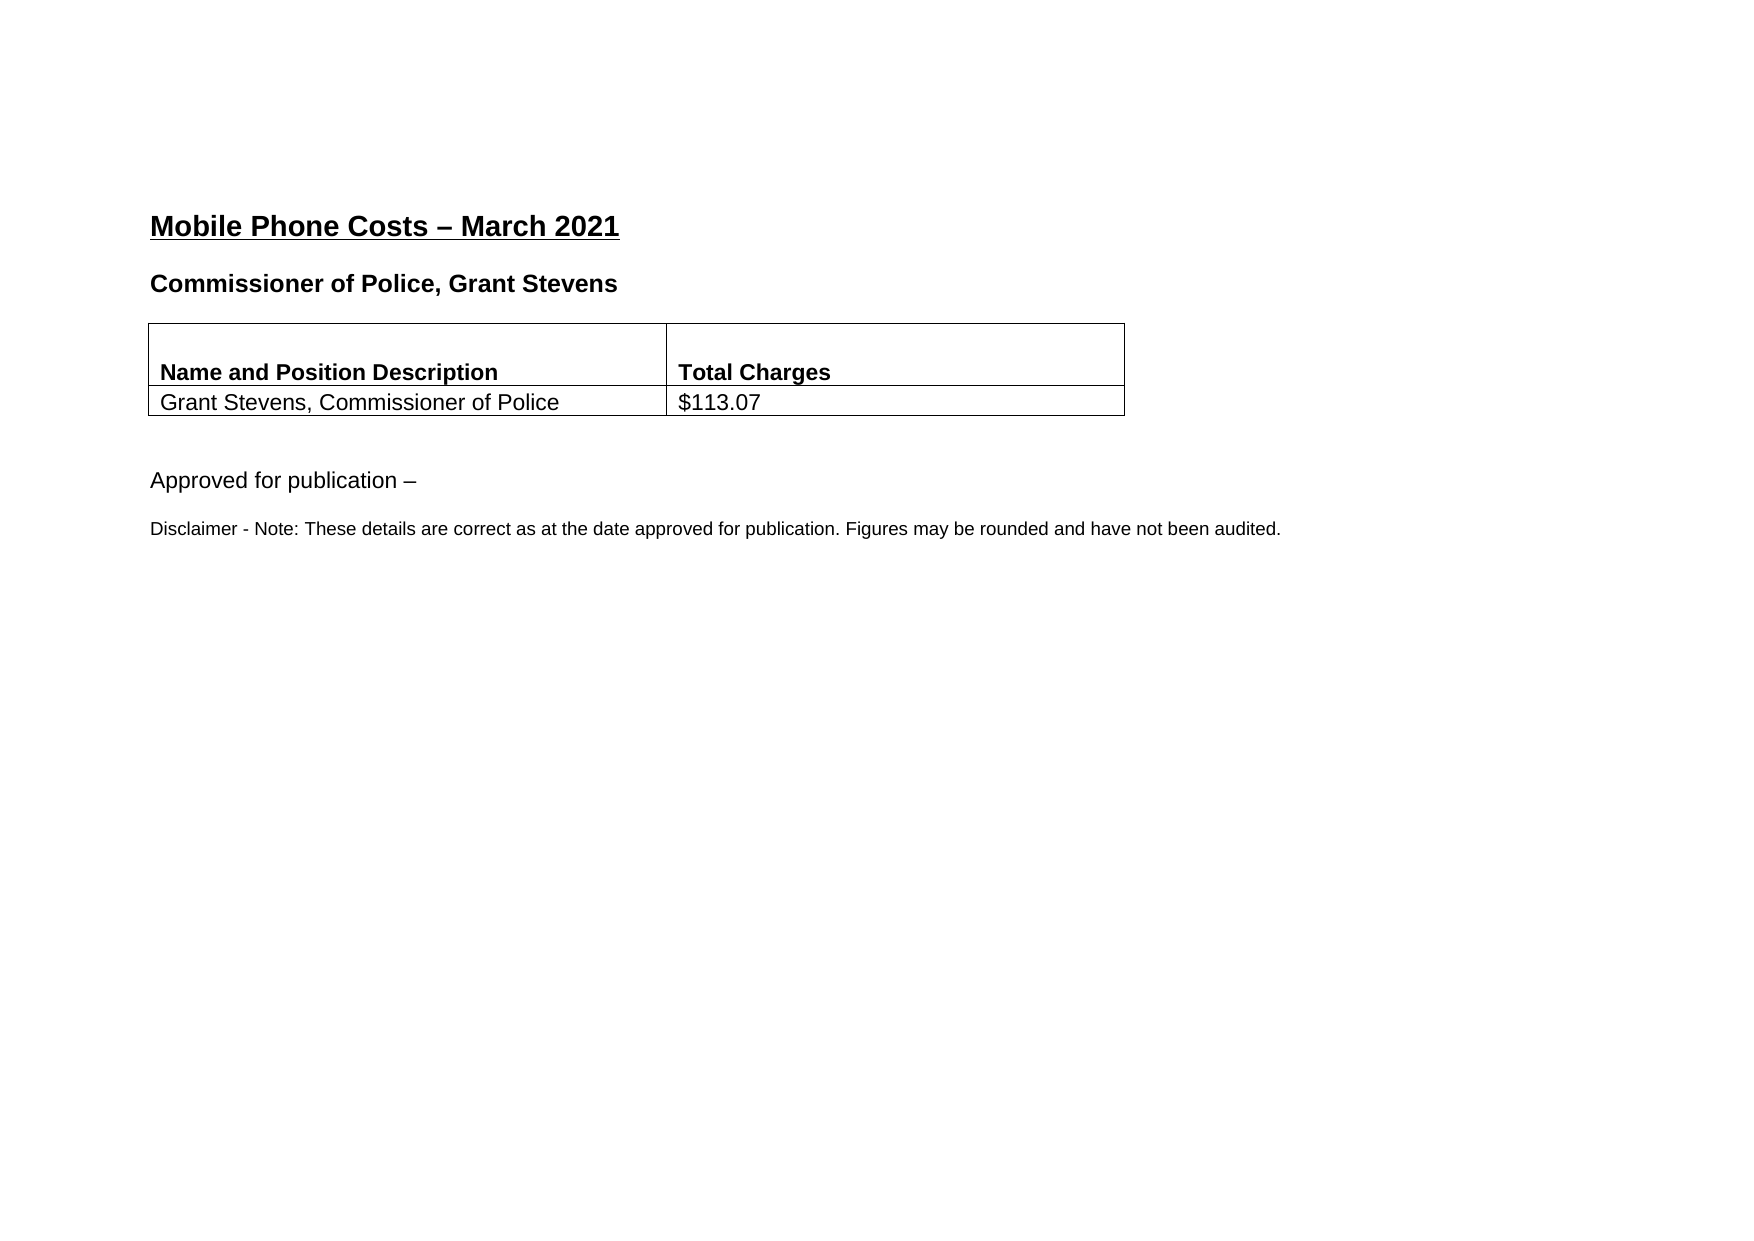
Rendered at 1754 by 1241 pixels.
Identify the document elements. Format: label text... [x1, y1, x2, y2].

table_header Total Charges [667, 324, 1124, 385]
table_header Name and Position Description [149, 324, 666, 385]
table_cell $113.07 [667, 386, 1124, 415]
text Approved for publication – [150, 467, 1604, 493]
text Mobile Phone Costs – March 2021 [150, 209, 1604, 243]
text Disclaimer - Note: These details are correct as at the date approved for publication. Figures may be rounded and have not been audited. [150, 518, 1604, 539]
text Commissioner of Police, Grant Stevens [150, 269, 1604, 297]
table_cell Grant Stevens, Commissioner of Police [149, 386, 666, 415]
